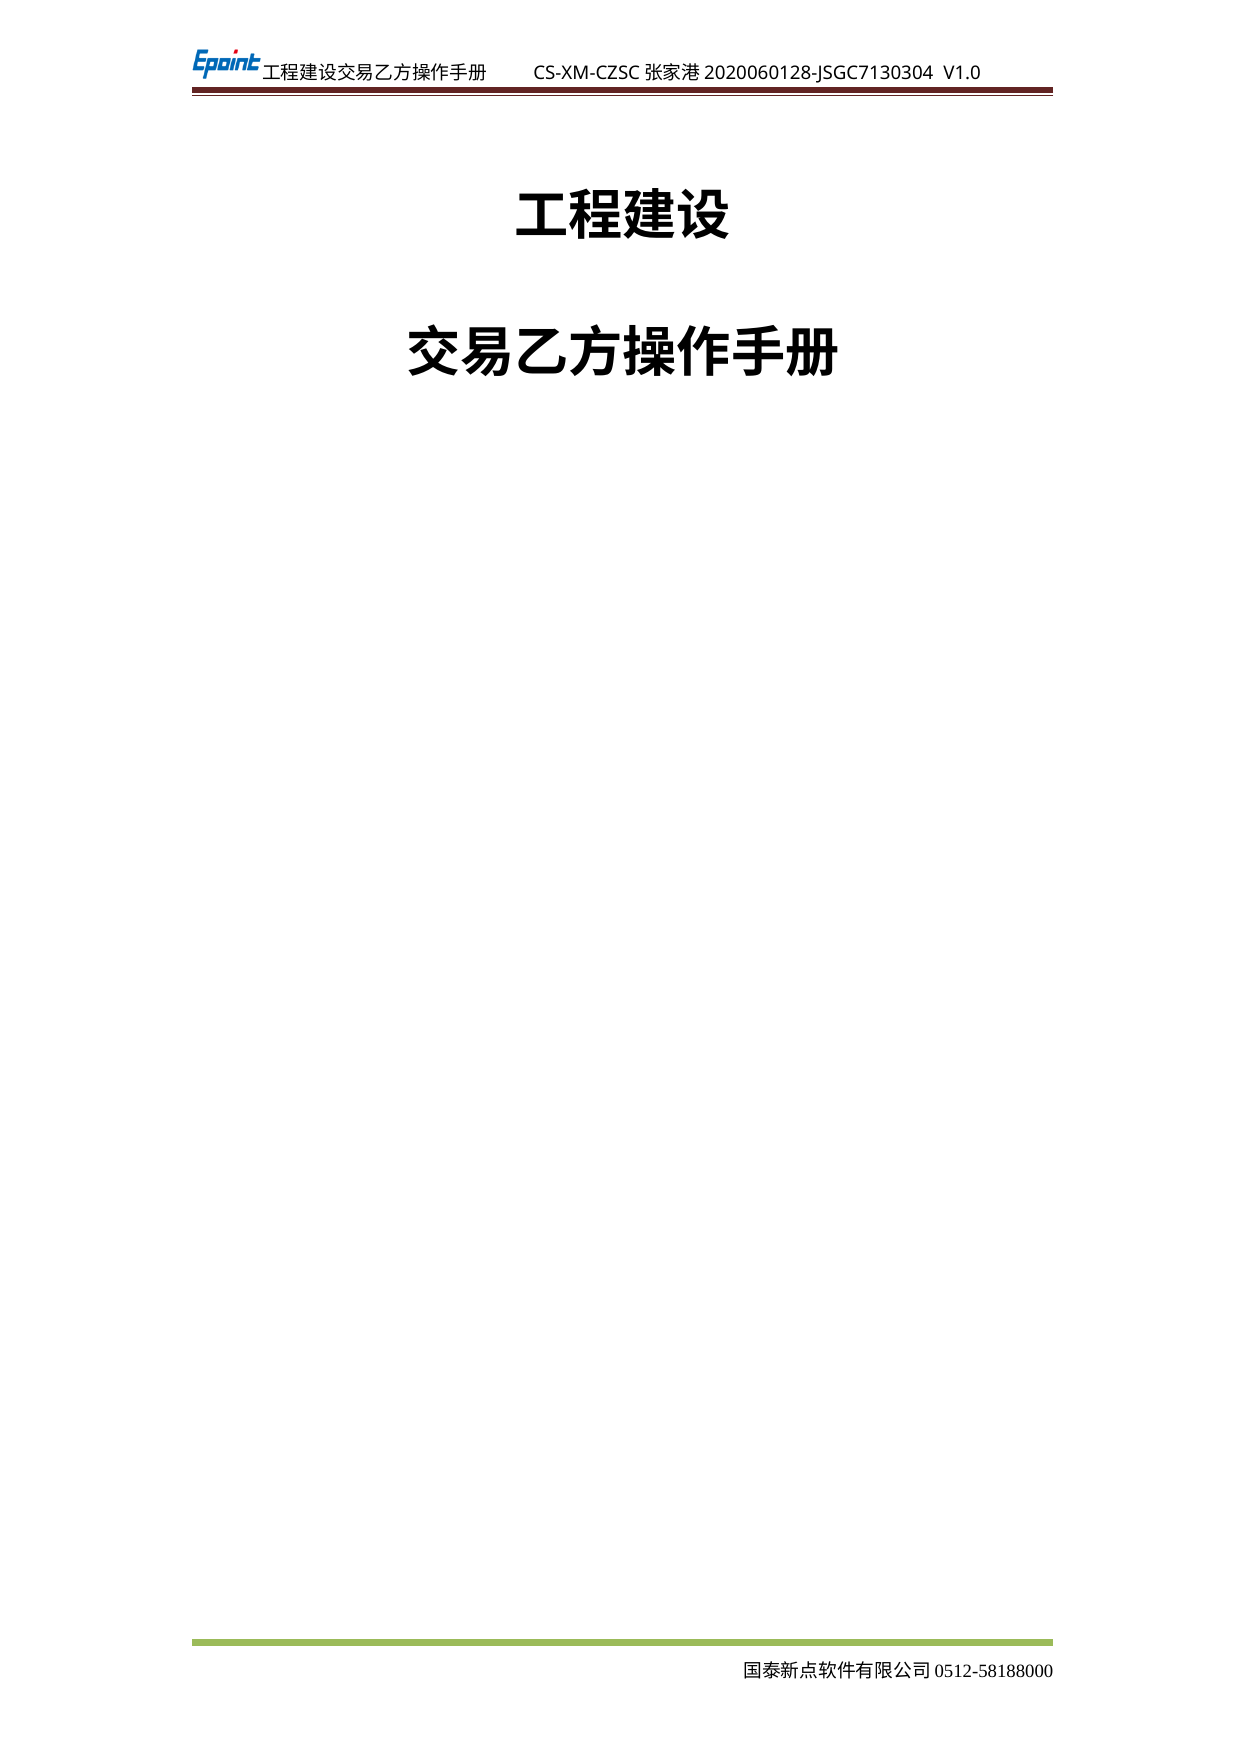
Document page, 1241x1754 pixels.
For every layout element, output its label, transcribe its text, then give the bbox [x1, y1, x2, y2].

text 工程建设 [192, 162, 1053, 259]
text 交易乙方操作手册 [192, 299, 1053, 396]
picture [192, 47, 262, 80]
